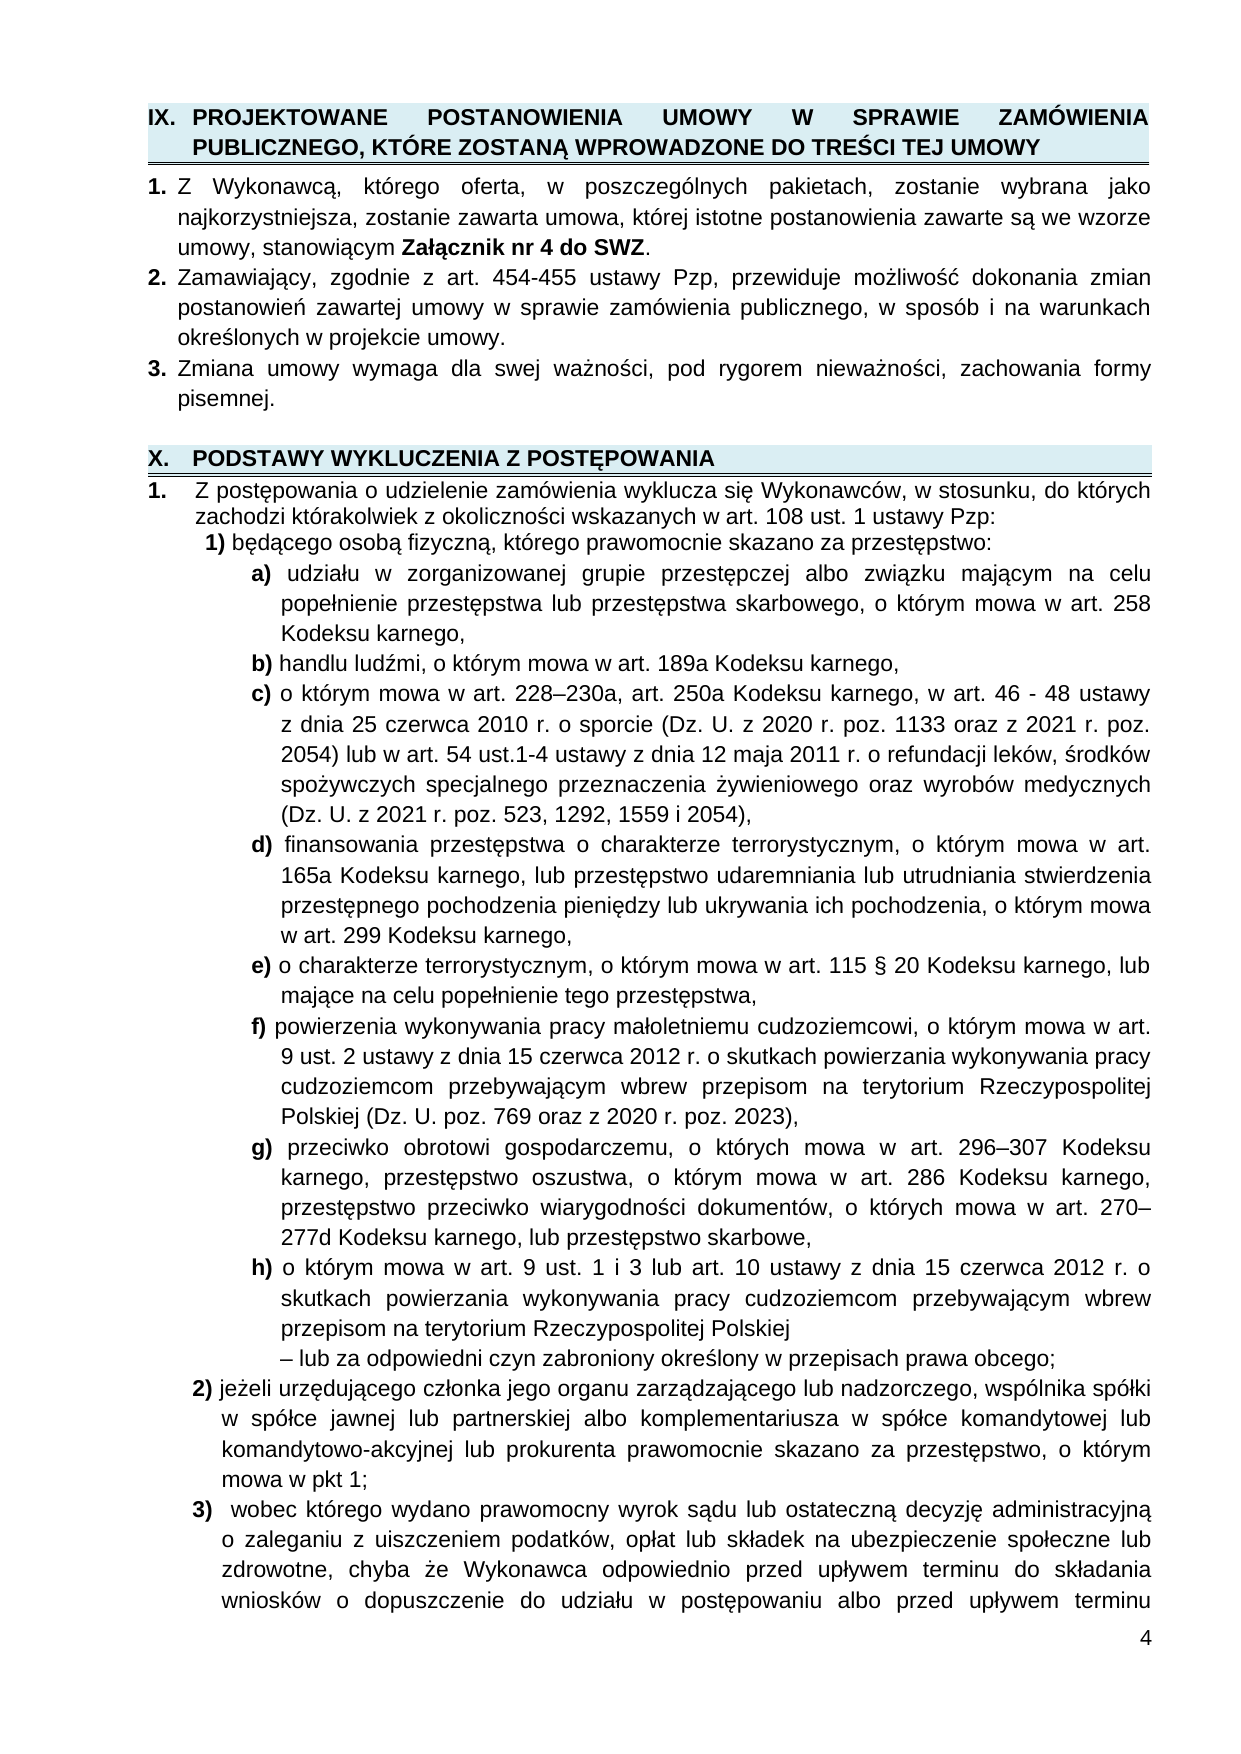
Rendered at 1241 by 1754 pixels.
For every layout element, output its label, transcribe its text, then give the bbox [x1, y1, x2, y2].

list Zamawiający, zgodnie z art. 454-455 ustawy Pzp, przewiduje możliwość dokonania zmian postanowień zawartej umowy w sprawie zamówienia publicznego, w sposób i na warunkach określonych w projekcie umowy. [148, 264, 1152, 351]
list a) udziału w zorganizowanej grupie przestępczej albo związku mającym na celu popełnienie przestępstwa lub przestępstwa skarbowego, o którym mowa w art. 258 Kodeksu karnego, [251, 559, 1152, 646]
list e) o charakterze terrorystycznym, o którym mowa w art. 115 § 20 Kodeksu karnego, lub mające na celu popełnienie tego przestępstwa, [251, 952, 1152, 1009]
list PODSTAWY WYKLUCZENIA Z POSTĘPOWANIA [148, 445, 1152, 473]
list Z Wykonawcą, którego oferta, w poszczególnych pakietach, zostanie wybrana jako najkorzystniejsza, zostanie zawarta umowa, której istotne postanowienia zawarte są we wzorze umowy, stanowiącym Załącznik nr 4 do SWZ. [148, 173, 1152, 260]
list h) o którym mowa w art. 9 ust. 1 i 3 lub art. 10 ustawy z dnia 15 czerwca 2012 r. o skutkach powierzania wykonywania pracy cudzoziemcom przebywającym wbrew przepisom na terytorium Rzeczypospolitej Polskiej [251, 1254, 1152, 1341]
list Z postępowania o udzielenie zamówienia wyklucza się Wykonawców, w stosunku, do których zachodzi którakolwiek z okoliczności wskazanych w art. 108 ust. 1 ustawy Pzp: [148, 477, 1152, 529]
list b) handlu ludźmi, o którym mowa w art. 189a Kodeksu karnego, [251, 650, 1152, 677]
list d) finansowania przestępstwa o charakterze terrorystycznym, o którym mowa w art. 165a Kodeksu karnego, lub przestępstwo udaremniania lub utrudniania stwierdzenia przestępnego pochodzenia pieniędzy lub ukrywania ich pochodzenia, o którym mowa w art. 299 Kodeksu karnego, [251, 831, 1152, 948]
list PROJEKTOWANE POSTANOWIENIA UMOWY W SPRAWIE ZAMÓWIENIA PUBLICZNEGO, KTÓRE ZOSTANĄ WPROWADZONE DO TREŚCI TEJ UMOWY [148, 103, 1149, 162]
list – lub za odpowiedni czyn zabroniony określony w przepisach prawa obcego; [273, 1345, 1152, 1371]
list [192, 1496, 1152, 1613]
list f) powierzenia wykonywania pracy małoletniemu cudzoziemcowi, o którym mowa w art. 9 ust. 2 ustawy z dnia 15 czerwca 2012 r. o skutkach powierzania wykonywania pracy cudzoziemcom przebywającym wbrew przepisom na terytorium Rzeczypospolitej Polskiej (Dz. U. poz. 769 oraz z 2020 r. poz. 2023), [251, 1013, 1152, 1130]
list 2) jeżeli urzędującego członka jego organu zarządzającego lub nadzorczego, wspólnika spółki w spółce jawnej lub partnerskiej albo komplementariusza w spółce komandytowej lub komandytowo-akcyjnej lub prokurenta prawomocnie skazano za przestępstwo, o którym mowa w pkt 1; [192, 1375, 1152, 1492]
list Zmiana umowy wymaga dla swej ważności, pod rygorem nieważności, zachowania formy pisemnej. [148, 354, 1152, 411]
list c) o którym mowa w art. 228–230a, art. 250a Kodeksu karnego, w art. 46 - 48 ustawy z dnia 25 czerwca 2010 r. o sporcie (Dz. U. z 2020 r. poz. 1133 oraz z 2021 r. poz. 2054) lub w art. 54 ust.1-4 ustawy z dnia 12 maja 2011 r. o refundacji leków, środków spożywczych specjalnego przeznaczenia żywieniowego oraz wyrobów medycznych (Dz. U. z 2021 r. poz. 523, 1292, 1559 i 2054), [251, 680, 1152, 828]
list 1) będącego osobą fizyczną, którego prawomocnie skazano za przestępstwo: [148, 529, 1152, 556]
list g) przeciwko obrotowi gospodarczemu, o których mowa w art. 296–307 Kodeksu karnego, przestępstwo oszustwa, o którym mowa w art. 286 Kodeksu karnego, przestępstwo przeciwko wiarygodności dokumentów, o których mowa w art. 270–277d Kodeksu karnego, lub przestępstwo skarbowe, [251, 1133, 1152, 1251]
